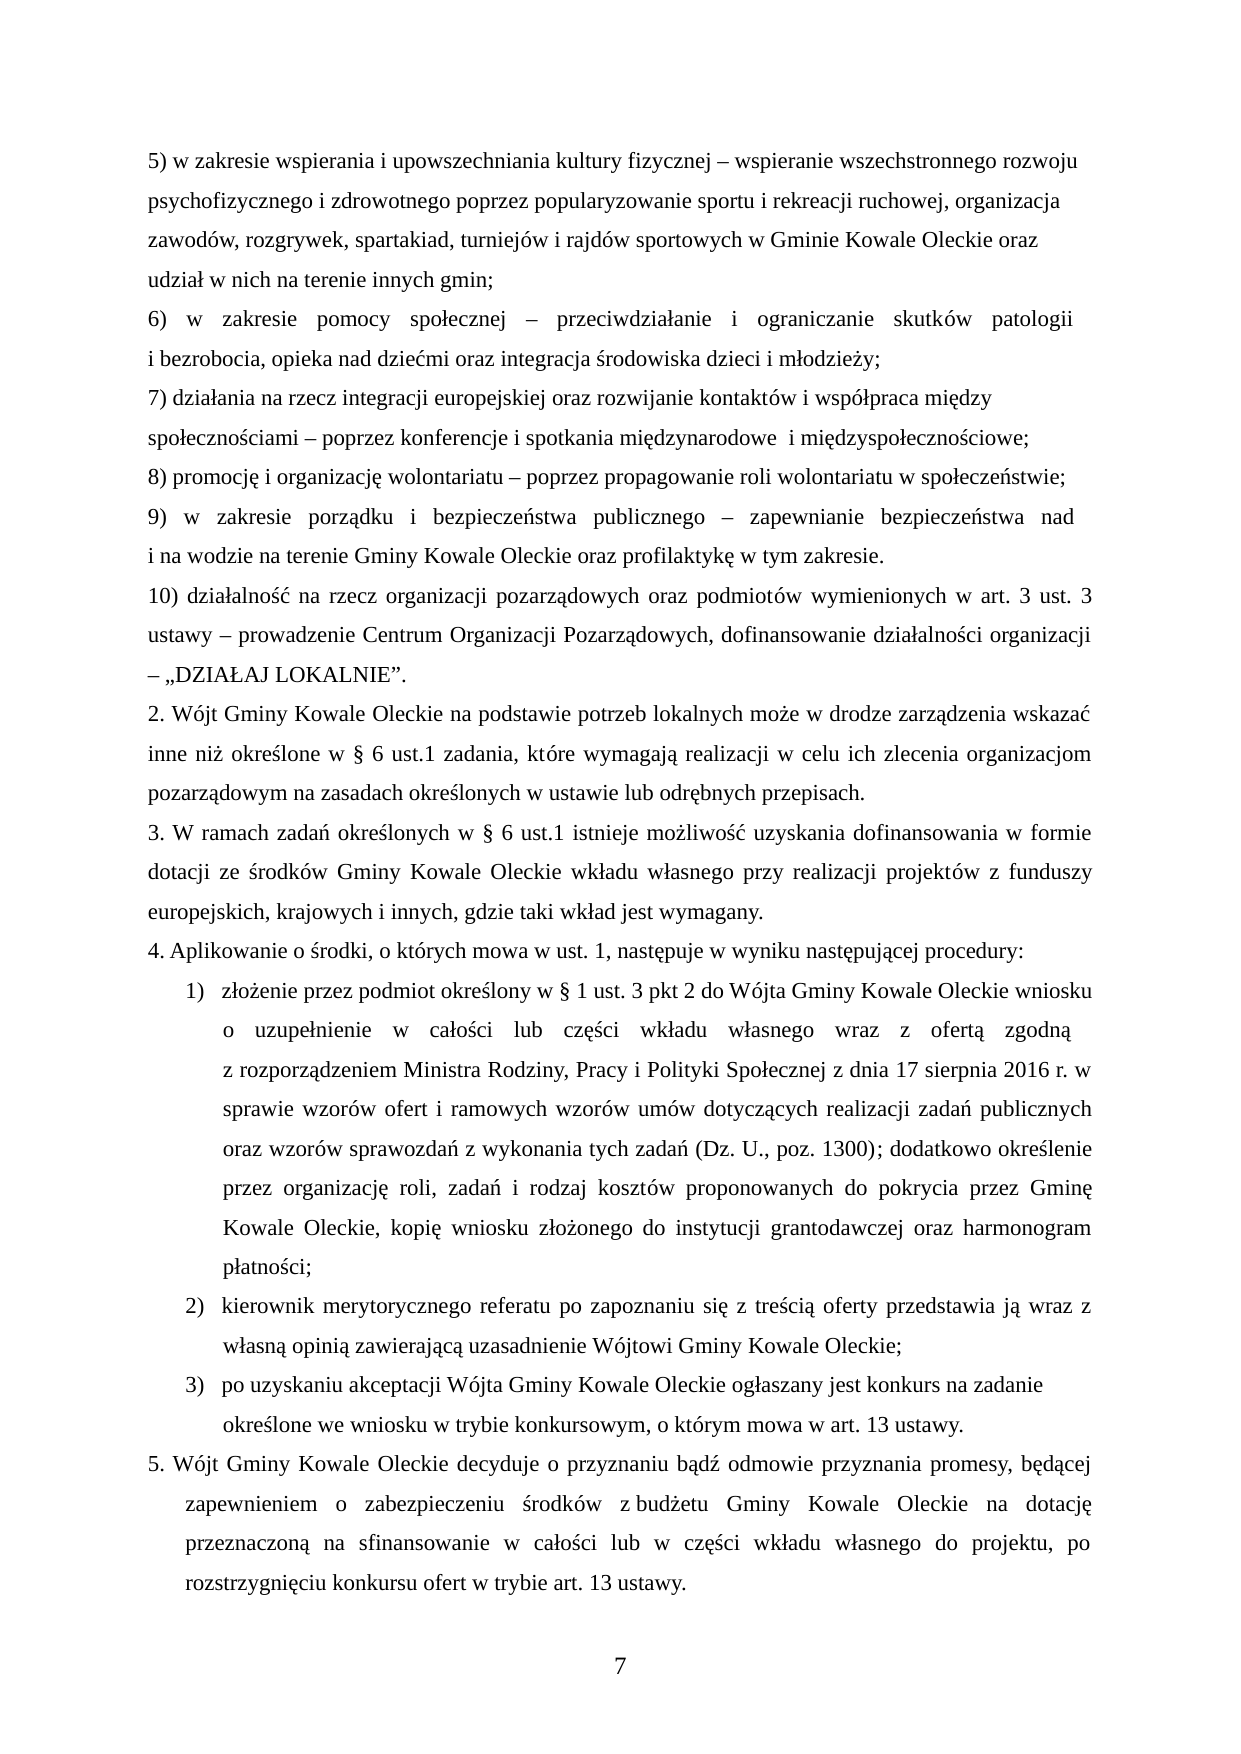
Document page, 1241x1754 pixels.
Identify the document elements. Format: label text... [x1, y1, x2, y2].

text 3. W ramach zadań określonych w § 6 ust.1 istnieje możliwość uzyskania dofinansowania w formie dotacji ze środków Gminy Kowale Oleckie wkładu własnego przy realizacji projektów z funduszy europejskich, krajowych i innych, gdzie taki wkład jest wymagany. [148, 819, 1093, 924]
list złożenie przez podmiot określony w § 1 ust. 3 pkt 2 do Wójta Gminy Kowale Oleckie wniosku o uzupełnienie w całości lub części wkładu własnego wraz z ofertą zgodną z rozporządzeniem Ministra Rodziny, Pracy i Polityki Społecznej z dnia 17 sierpnia 2016 r. w sprawie wzorów ofert i ramowych wzorów umów dotyczących realizacji zadań publicznych oraz wzorów sprawozdań z wykonania tych zadań (Dz. U., poz. 1300); dodatkowo określenie przez organizację roli, zadań i rodzaj kosztów proponowanych do pokrycia przez Gminę Kowale Oleckie, kopię wniosku złożonego do instytucji grantodawczej oraz harmonogram płatności; [185, 977, 1093, 1279]
text 2. Wójt Gminy Kowale Oleckie na podstawie potrzeb lokalnych może w drodze zarządzenia wskazać inne niż określone w § 6 ust.1 zadania, które wymagają realizacji w celu ich zlecenia organizacjom pozarządowym na zasadach określonych w ustawie lub odrębnych przepisach. [148, 700, 1093, 806]
text 5) w zakresie wspierania i upowszechniania kultury fizycznej – wspieranie wszechstronnego rozwoju psychofizycznego i zdrowotnego poprzez popularyzowanie sportu i rekreacji ruchowej, organizacja zawodów, rozgrywek, spartakiad, turniejów i rajdów sportowych w Gminie Kowale Oleckie oraz udział w nich na terenie innych gmin; [148, 148, 1093, 292]
text 8) promocję i organizację wolontariatu – poprzez propagowanie roli wolontariatu w społeczeństwie; [148, 463, 1093, 490]
list po uzyskaniu akceptacji Wójta Gminy Kowale Oleckie ogłaszany jest konkurs na zadanie określone we wniosku w trybie konkursowym, o którym mowa w art. 13 ustawy. [185, 1371, 1093, 1437]
text 6) w zakresie pomocy społecznej – przeciwdziałanie i ograniczanie skutków patologii i bezrobocia, opieka nad dziećmi oraz integracja środowiska dzieci i młodzieży; [148, 306, 1093, 371]
text 5. Wójt Gminy Kowale Oleckie decyduje o przyznaniu bądź odmowie przyznania promesy, będącej zapewnieniem o zabezpieczeniu środków z budżetu Gminy Kowale Oleckie na dotację przeznaczoną na sfinansowanie w całości lub w części wkładu własnego do projektu, po rozstrzygnięciu konkursu ofert w trybie art. 13 ustawy. [148, 1450, 1093, 1595]
list kierownik merytorycznego referatu po zapoznaniu się z treścią oferty przedstawia ją wraz z własną opinią zawierającą uzasadnienie Wójtowi Gminy Kowale Oleckie; [185, 1292, 1093, 1358]
text 4. Aplikowanie o środki, o których mowa w ust. 1, następuje w wyniku następującej procedury: [148, 937, 1093, 963]
text 7) działania na rzecz integracji europejskiej oraz rozwijanie kontaktów i współpraca między społecznościami – poprzez konferencje i spotkania międzynarodowe i międzyspołecznościowe; [148, 384, 1093, 450]
text 10) działalność na rzecz organizacji pozarządowych oraz podmiotów wymienionych w art. 3 ust. 3 ustawy – prowadzenie Centrum Organizacji Pozarządowych, dofinansowanie działalności organizacji – „DZIAŁAJ LOKALNIE”. [148, 582, 1093, 687]
text 9) w zakresie porządku i bezpieczeństwa publicznego – zapewnianie bezpieczeństwa nad i na wodzie na terenie Gminy Kowale Oleckie oraz profilaktykę w tym zakresie. [148, 503, 1093, 569]
